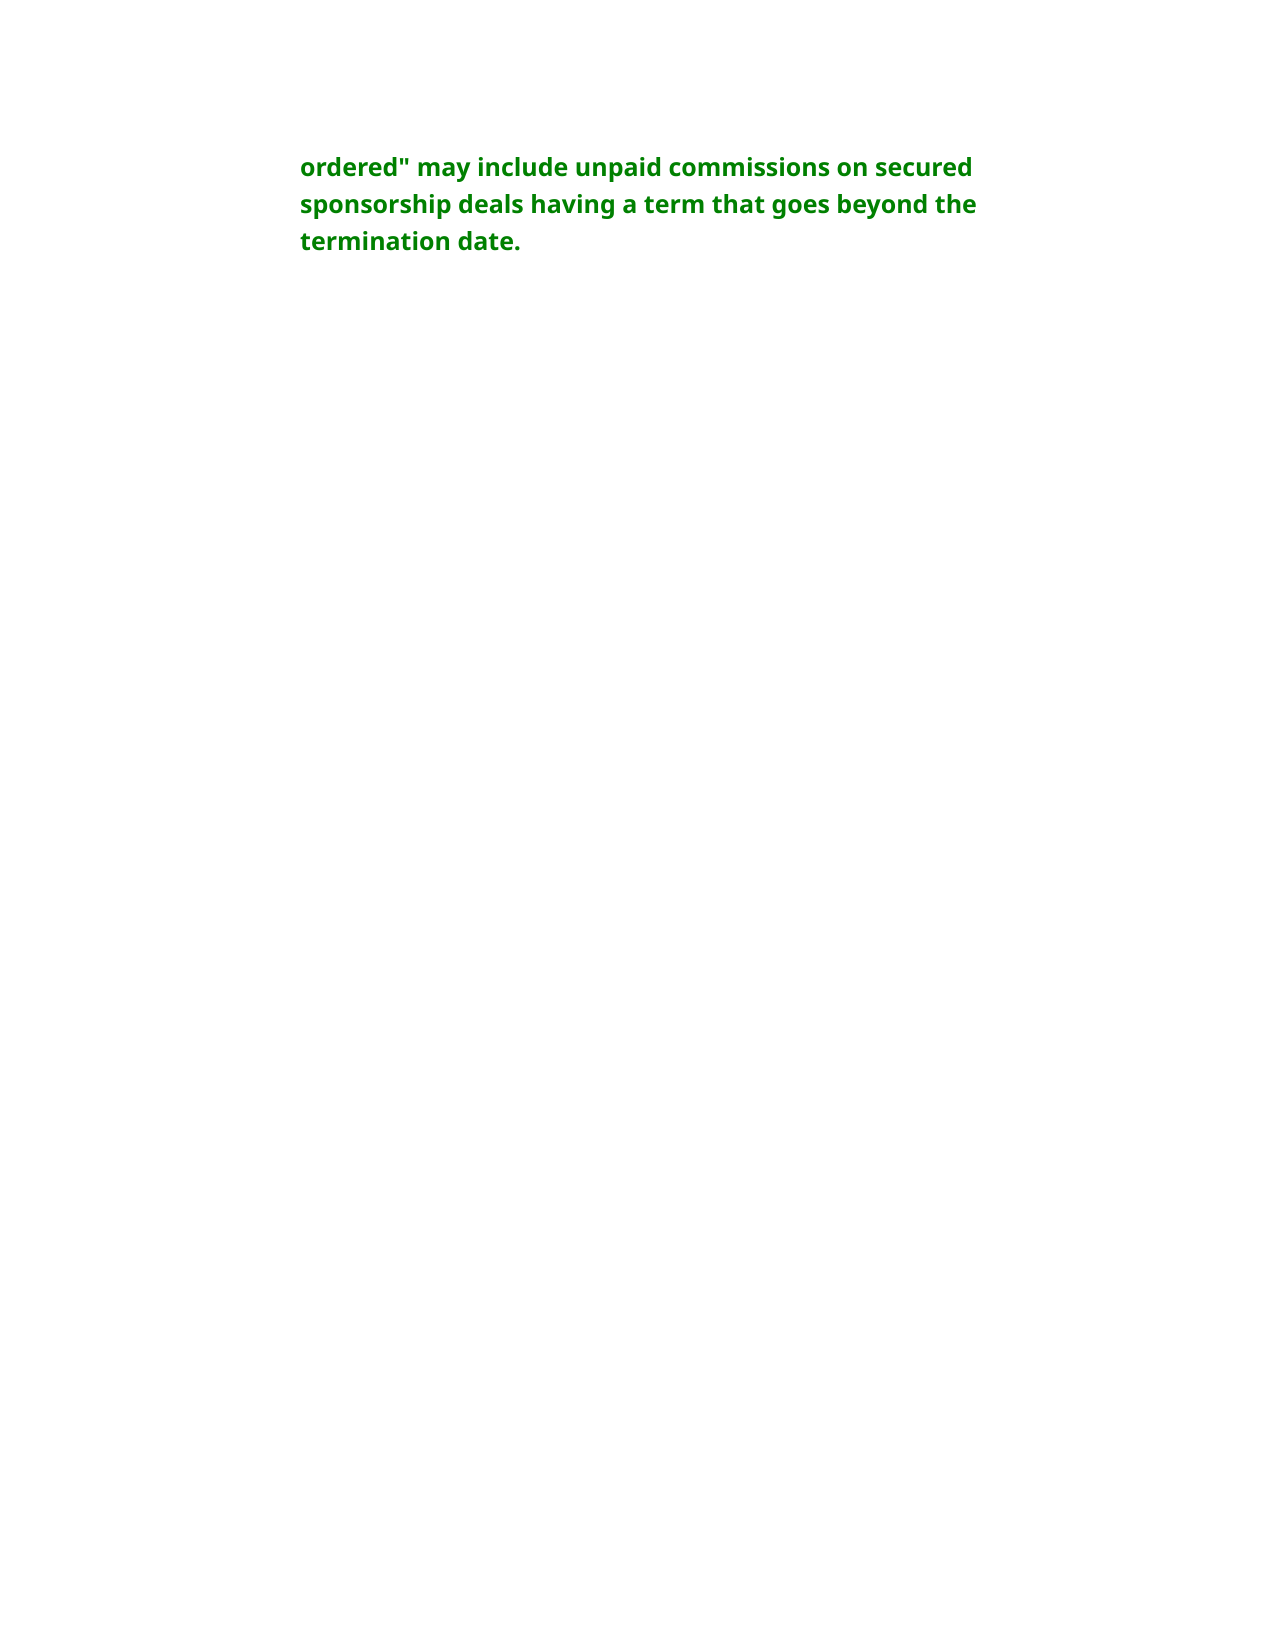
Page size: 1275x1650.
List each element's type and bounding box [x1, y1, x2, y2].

list [262, 150, 1125, 258]
